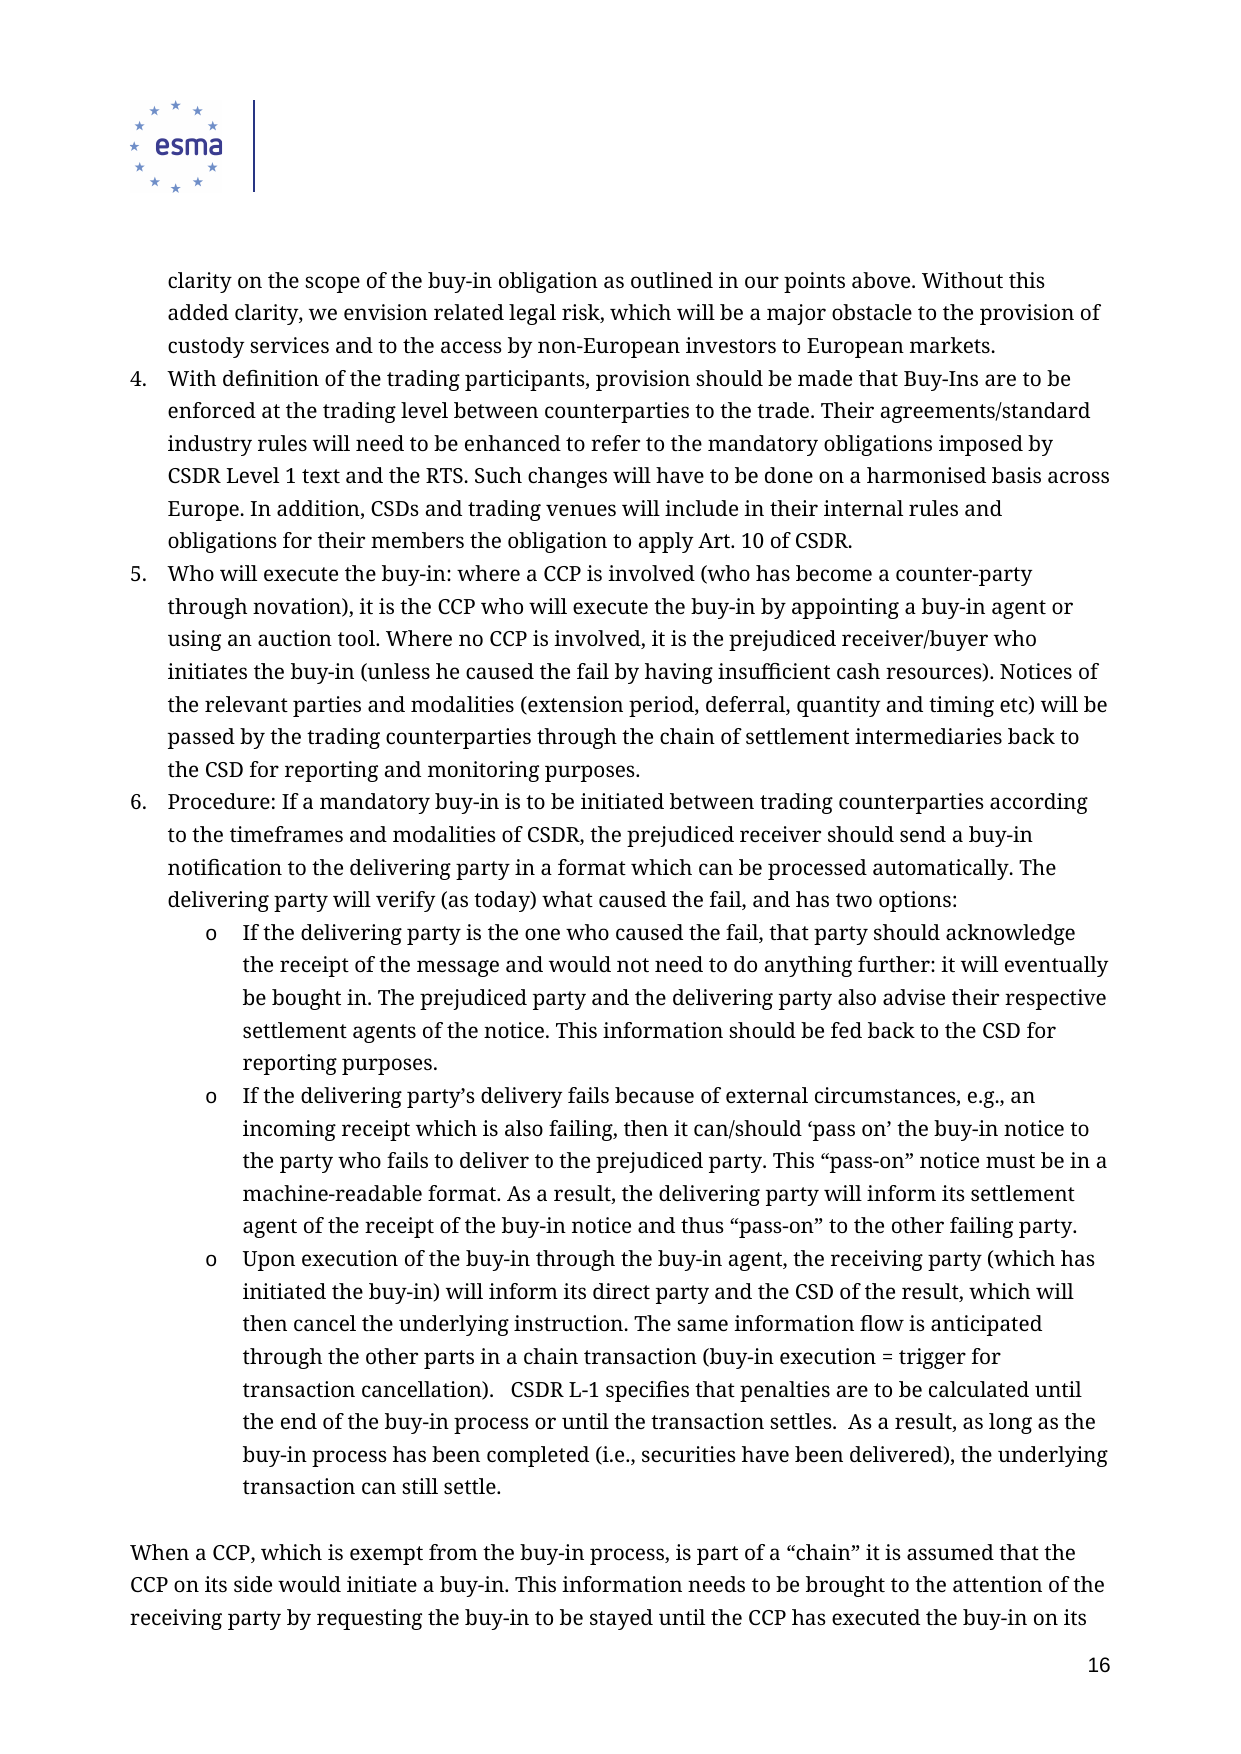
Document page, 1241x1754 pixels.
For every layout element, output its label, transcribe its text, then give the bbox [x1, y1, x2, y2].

list If the delivering party’s delivery fails because of external circumstances, e.g., an incoming receipt which is also failing, then it can/should ‘pass on’ the buy-in notice to the party who fails to deliver to the prejudiced party. This “pass-on” notice must be in a machine-readable format. As a result, the delivering party will inform its settlement agent of the receipt of the buy-in notice and thus “pass-on” to the other failing party. [205, 1081, 1110, 1240]
list Procedure: If a mandatory buy-in is to be initiated between trading counterparties according to the timeframes and modalities of CSDR, the prejudiced receiver should send a buy-in notification to the delivering party in a format which can be processed automatically. The delivering party will verify (as today) what caused the fail, and has two options: [130, 787, 1110, 914]
list With definition of the trading participants, provision should be made that Buy-Ins are to be enforced at the trading level between counterparties to the trade. Their agreements/standard industry rules will need to be enhanced to refer to the mandatory obligations imposed by CSDR Level 1 text and the RTS. Such changes will have to be done on a harmonised basis across Europe. In addition, CSDs and trading venues will include in their internal rules and obligations for their members the obligation to apply Art. 10 of CSDR. [130, 364, 1110, 555]
list If the delivering party is the one who caused the fail, that party should acknowledge the receipt of the message and would not need to do anything further: it will eventually be bought in. The prejudiced party and the delivering party also advise their respective settlement agents of the notice. This information should be fed back to the CSD for reporting purposes. [205, 918, 1110, 1077]
list Who will execute the buy-in: where a CCP is involved (who has become a counter-party through novation), it is the CCP who will execute the buy-in by appointing a buy-in agent or using an auction tool. Where no CCP is involved, it is the prejudiced receiver/buyer who initiates the buy-in (unless he caused the fail by having insufficient cash resources). Notices of the relevant parties and modalities (extension period, deferral, quantity and timing etc) will be passed by the trading counterparties through the chain of settlement intermediaries back to the CSD for reporting and monitoring purposes. [130, 559, 1110, 783]
picture [129, 100, 223, 193]
list Upon execution of the buy-in through the buy-in agent, the receiving party (which has initiated the buy-in) will inform its direct party and the CSD of the result, which will then cancel the underlying instruction. The same information flow is anticipated through the other parts in a chain transaction (buy-in execution = trigger for transaction cancellation). CSDR L-1 specifies that penalties are to be calculated until the end of the buy-in process or until the transaction settles. As a result, as long as the buy-in process has been completed (i.e., securities have been delivered), the underlying transaction can still settle. [205, 1244, 1110, 1501]
